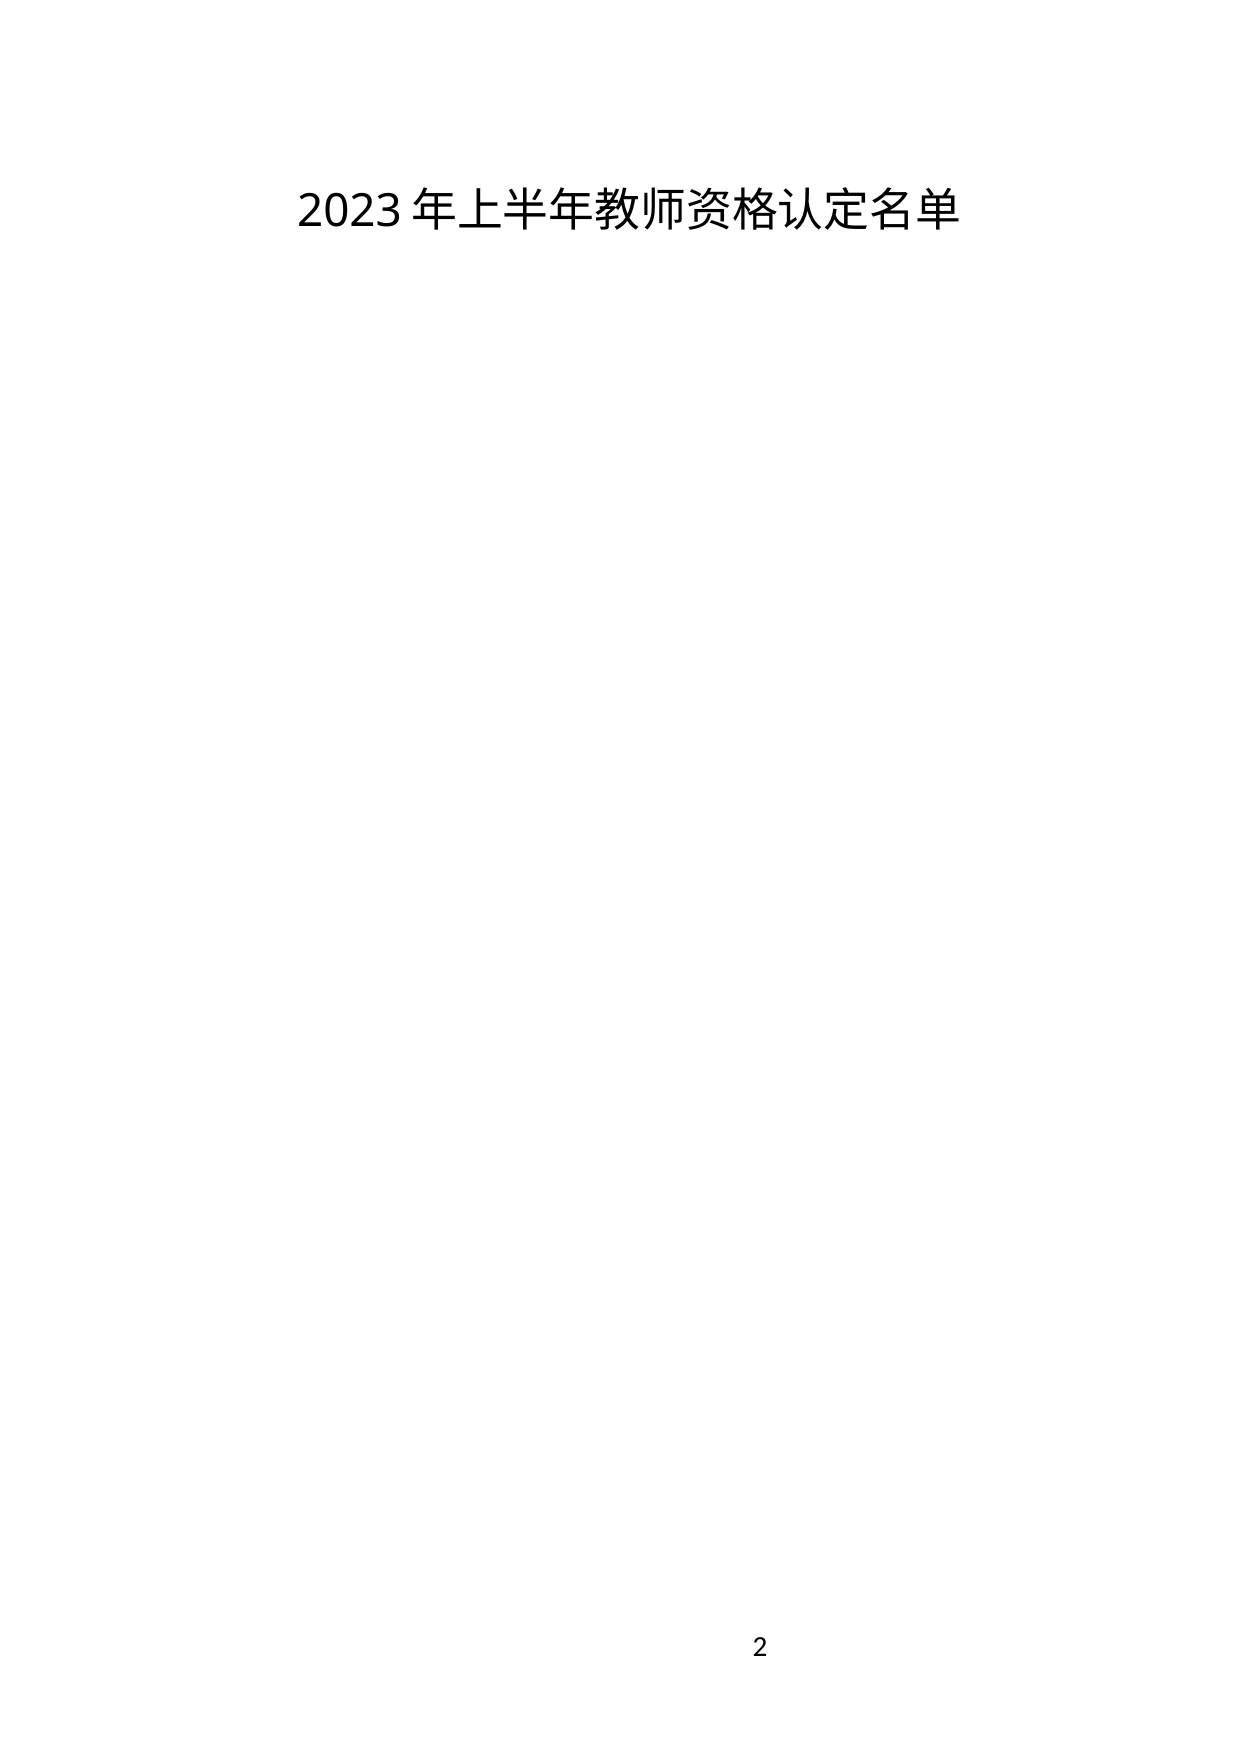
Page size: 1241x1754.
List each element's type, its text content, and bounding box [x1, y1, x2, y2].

text 2023年上半年教师资格认定名单 [187, 158, 1053, 255]
